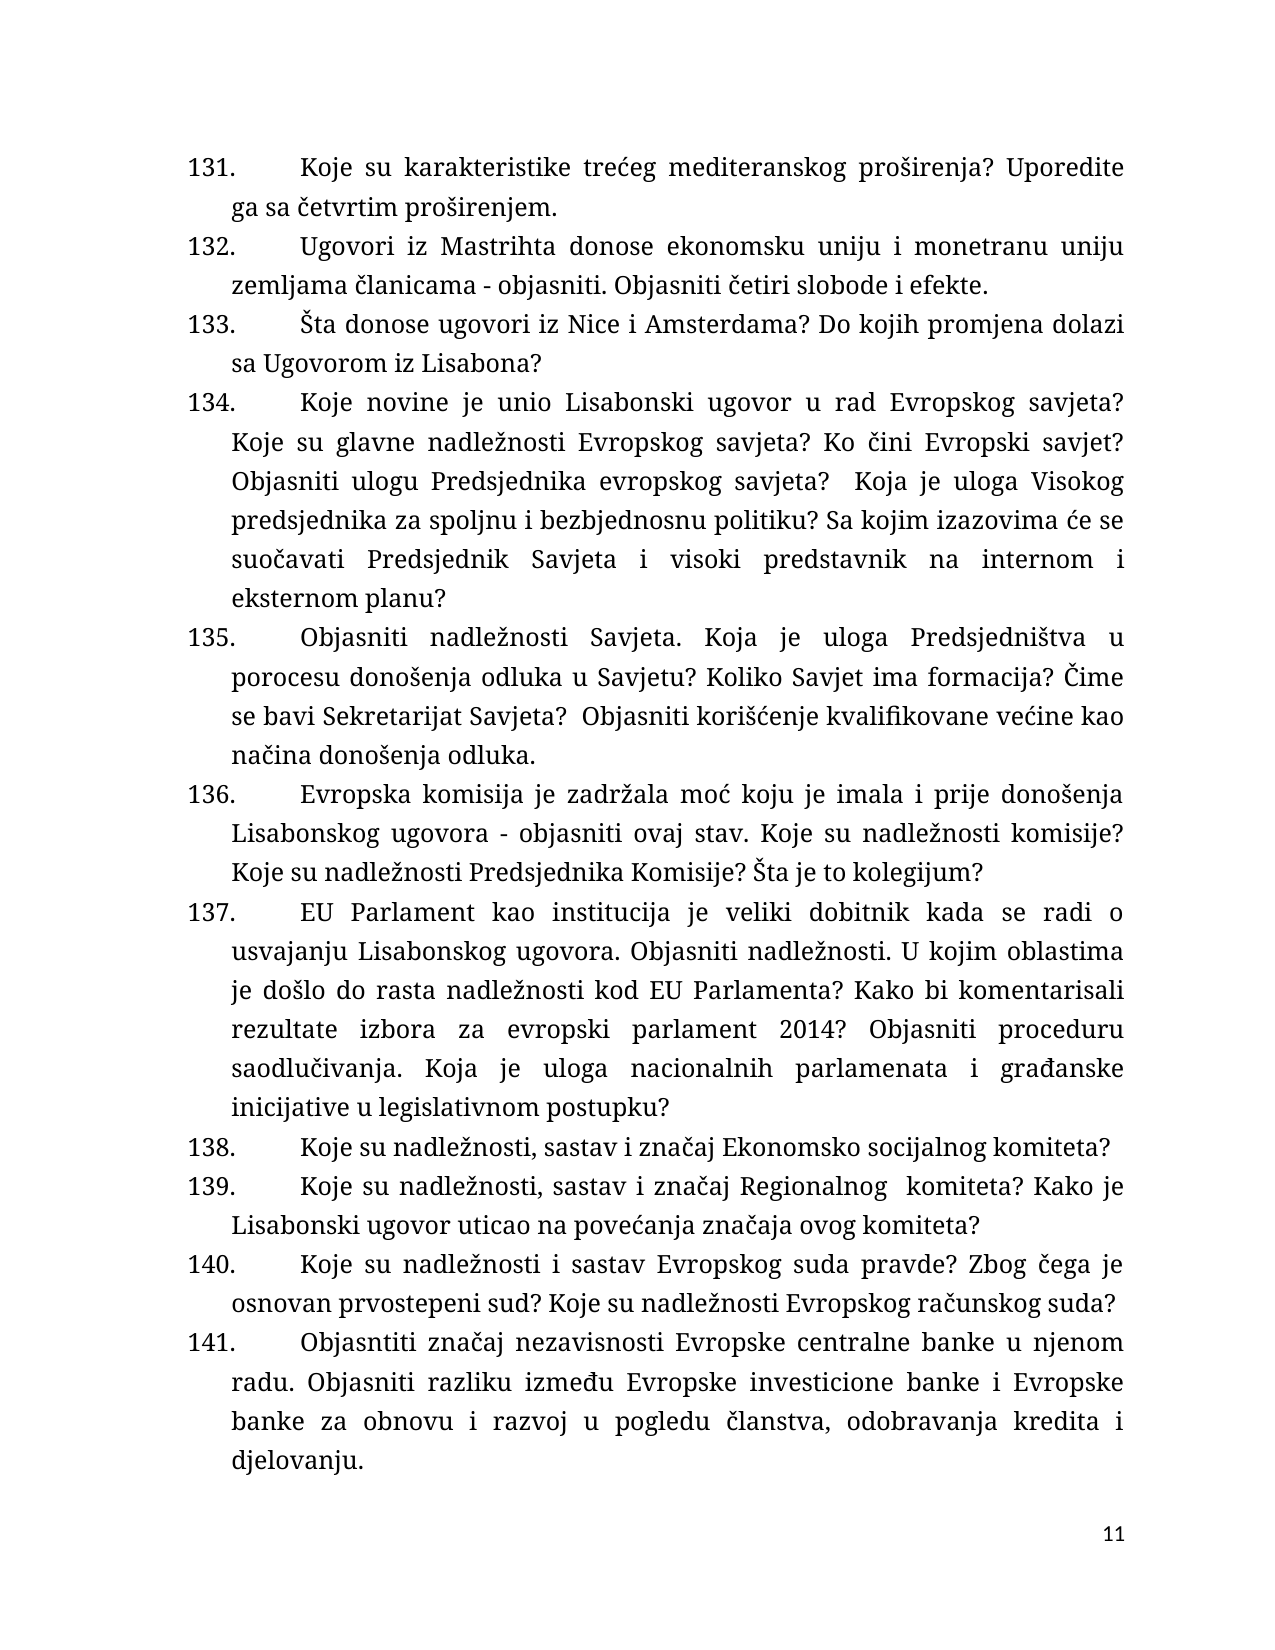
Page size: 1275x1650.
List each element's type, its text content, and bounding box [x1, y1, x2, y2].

list Objasniti nadležnosti Savjeta. Koja je uloga Predsjedništva u porocesu donošenja odluka u Savjetu? Koliko Savjet ima formacija? Čime se bavi Sekretarijat Savjeta? Objasniti korišćenje kvalifikovane većine kao načina donošenja odluka. [187, 620, 1125, 772]
list Koje su nadležnosti, sastav i značaj Regionalnog komiteta? Kako je Lisabonski ugovor uticao na povećanja značaja ovog komiteta? [187, 1168, 1125, 1242]
list EU Parlament kao institucija je veliki dobitnik kada se radi o usvajanju Lisabonskog ugovora. Objasniti nadležnosti. U kojim oblastima je došlo do rasta nadležnosti kod EU Parlamenta? Kako bi komentarisali rezultate izbora za evropski parlament 2014? Objasniti proceduru saodlučivanja. Koja je uloga nacionalnih parlamenata i građanske inicijative u legislativnom postupku? [187, 894, 1125, 1124]
list Koje su nadležnosti, sastav i značaj Ekonomsko socijalnog komiteta? [187, 1129, 1125, 1163]
list Koje novine je unio Lisabonski ugovor u rad Evropskog savjeta? Koje su glavne nadležnosti Evropskog savjeta? Ko čini Evropski savjet? Objasniti ulogu Predsjednika evropskog savjeta? Koja je uloga Visokog predsjednika za spoljnu i bezbjednosnu politiku? Sa kojim izazovima će se suočavati Predsjednik Savjeta i visoki predstavnik na internom i eksternom planu? [187, 385, 1125, 615]
list Koje su nadležnosti i sastav Evropskog suda pravde? Zbog čega je osnovan prvostepeni sud? Koje su nadležnosti Evropskog računskog suda? [187, 1247, 1125, 1320]
list Ugovori iz Mastrihta donose ekonomsku uniju i monetranu uniju zemljama članicama - objasniti. Objasniti četiri slobode i efekte. [187, 228, 1125, 302]
list Šta donose ugovori iz Nice i Amsterdama? Do kojih promjena dolazi sa Ugovorom iz Lisabona? [187, 307, 1125, 380]
list Koje su karakteristike trećeg mediteranskog proširenja? Uporedite ga sa četvrtim proširenjem. [187, 150, 1125, 223]
list Objasntiti značaj nezavisnosti Evropske centralne banke u njenom radu. Objasniti razliku između Evropske investicione banke i Evropske banke za obnovu i razvoj u pogledu članstva, odobravanja kredita i djelovanju. [187, 1325, 1125, 1477]
list Evropska komisija je zadržala moć koju je imala i prije donošenja Lisabonskog ugovora - objasniti ovaj stav. Koje su nadležnosti komisije? Koje su nadležnosti Predsjednika Komisije? Šta je to kolegijum? [187, 777, 1125, 889]
